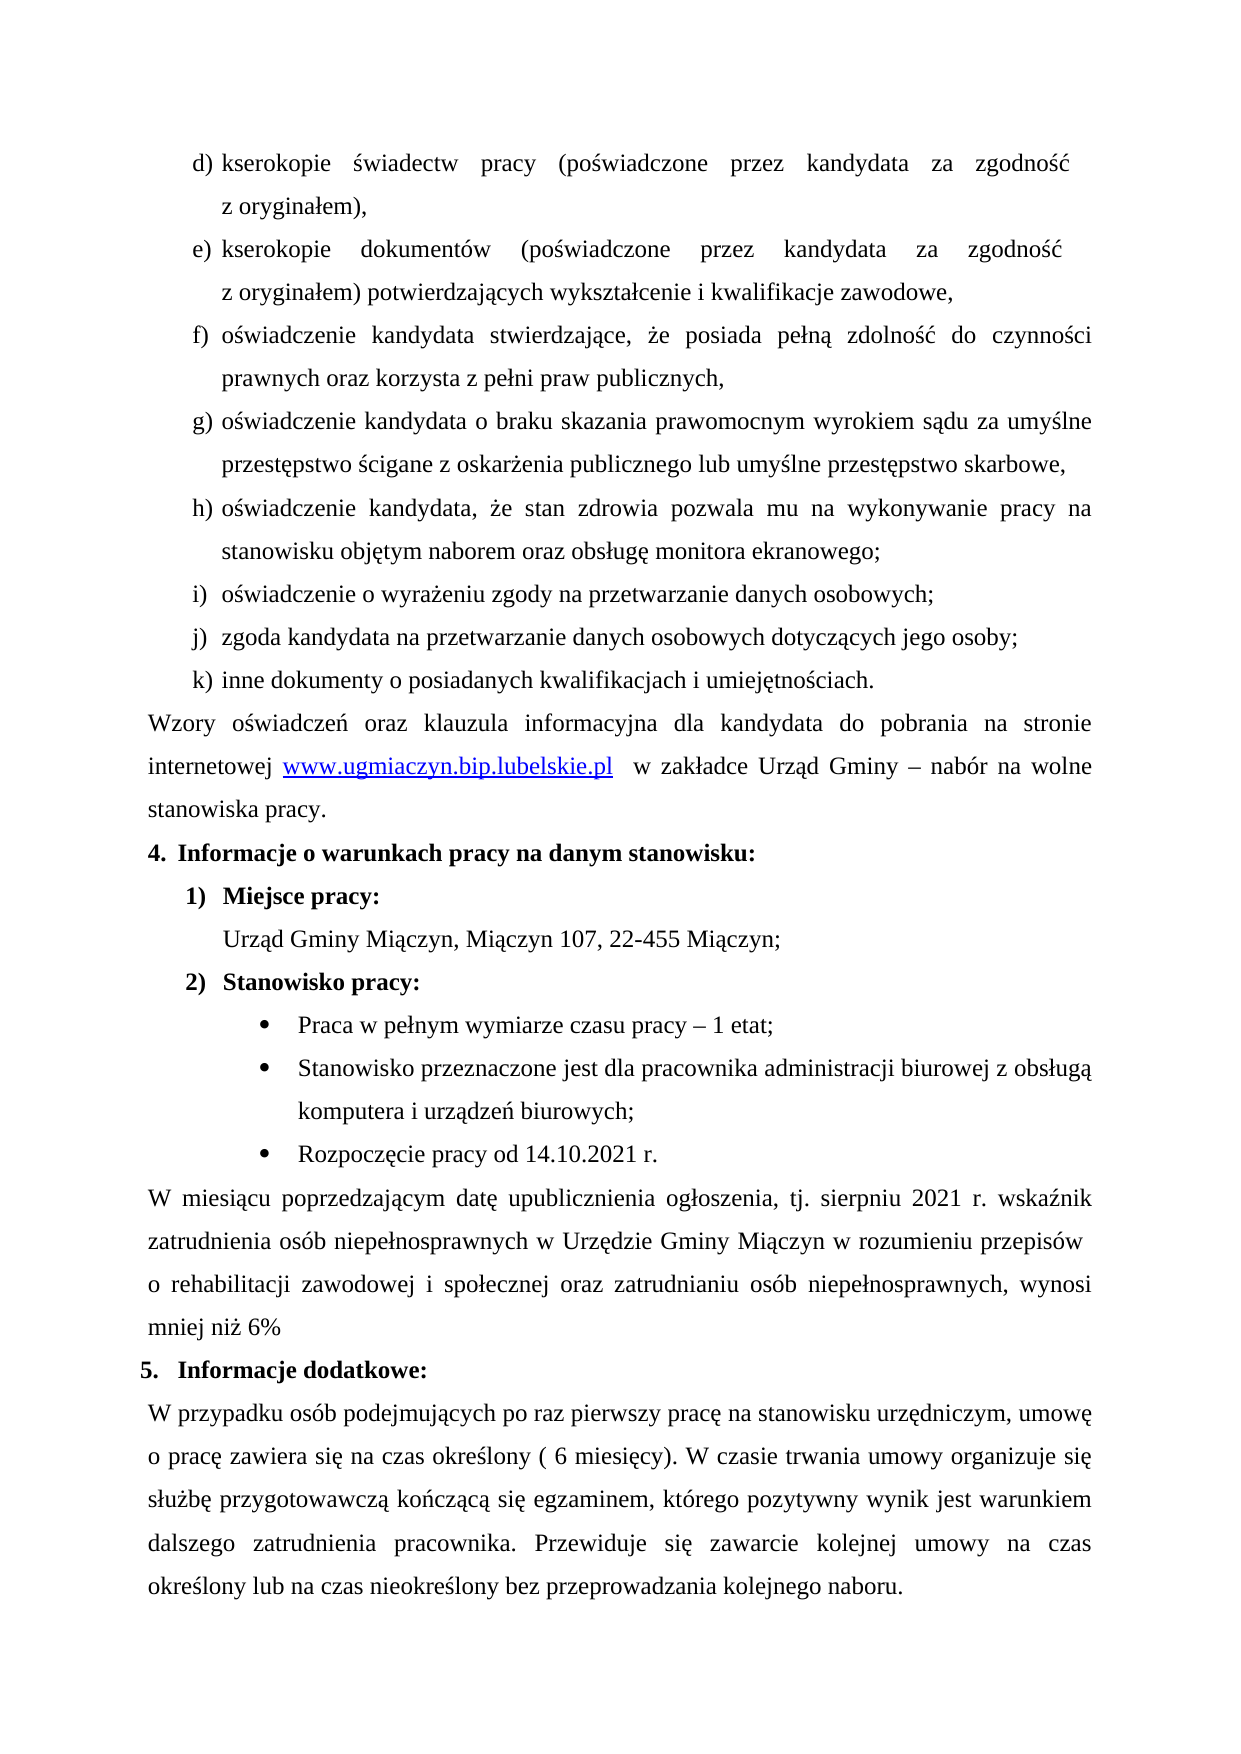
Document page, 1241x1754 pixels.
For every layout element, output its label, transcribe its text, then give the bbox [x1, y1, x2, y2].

list zgoda kandydata na przetwarzanie danych osobowych dotyczących jego osoby; [192, 622, 1093, 651]
list Informacje o warunkach pracy na danym stanowisku: [148, 838, 1093, 866]
list kserokopie świadectw pracy (poświadczone przez kandydata za zgodność z oryginałem), [192, 148, 1093, 219]
text W miesiącu poprzedzającym datę upublicznienia ogłoszenia, tj. sierpniu 2021 r. wskaźnik zatrudnienia osób niepełnosprawnych w Urzędzie Gminy Miączyn w rozumieniu przepisów o rehabilitacji zawodowej i społecznej oraz zatrudnianiu osób niepełnosprawnych, wynosi mniej niż 6% [148, 1183, 1093, 1341]
list Stanowisko przeznaczone jest dla pracownika administracji biurowej z obsługą komputera i urządzeń biurowych; [260, 1053, 1093, 1125]
list kserokopie dokumentów (poświadczone przez kandydata za zgodność z oryginałem) potwierdzających wykształcenie i kwalifikacje zawodowe, [192, 234, 1093, 306]
list oświadczenie kandydata stwierdzające, że posiada pełną zdolność do czynności prawnych oraz korzysta z pełni praw publicznych, [192, 320, 1093, 392]
list oświadczenie kandydata o braku skazania prawomocnym wyrokiem sądu za umyślne przestępstwo ścigane z oskarżenia publicznego lub umyślne przestępstwo skarbowe, [192, 406, 1093, 478]
text W przypadku osób podejmujących po raz pierwszy pracę na stanowisku urzędniczym, umowę o pracę zawiera się na czas określony ( 6 miesięcy). W czasie trwania umowy organizuje się służbę przygotowawczą kończącą się egzaminem, którego pozytywny wynik jest warunkiem dalszego zatrudnienia pracownika. Przewiduje się zawarcie kolejnej umowy na czas określony lub na czas nieokreślony bez przeprowadzania kolejnego naboru. [148, 1398, 1093, 1599]
list oświadczenie o wyrażeniu zgody na przetwarzanie danych osobowych; [192, 579, 1093, 608]
list Urząd Gminy Miączyn, Miączyn 107, 22-455 Miączyn; [223, 924, 1093, 953]
list oświadczenie kandydata, że stan zdrowia pozwala mu na wykonywanie pracy na stanowisku objętym naborem oraz obsługę monitora ekranowego; [192, 493, 1093, 564]
list Miejsce pracy: [185, 881, 1093, 909]
text Wzory oświadczeń oraz klauzula informacyjna dla kandydata do pobrania na stronie internetowej www.ugmiaczyn.bip.lubelskie.pl w zakładce Urząd Gminy – nabór na wolne stanowiska pracy. [148, 708, 1093, 823]
list Informacje dodatkowe: [140, 1355, 1093, 1384]
list Praca w pełnym wymiarze czasu pracy – 1 etat; [260, 1010, 1093, 1039]
list Stanowisko pracy: [185, 967, 1093, 996]
list Rozpoczęcie pracy od 14.10.2021 r. [260, 1139, 1093, 1168]
list inne dokumenty o posiadanych kwalifikacjach i umiejętnościach. [192, 665, 1093, 694]
